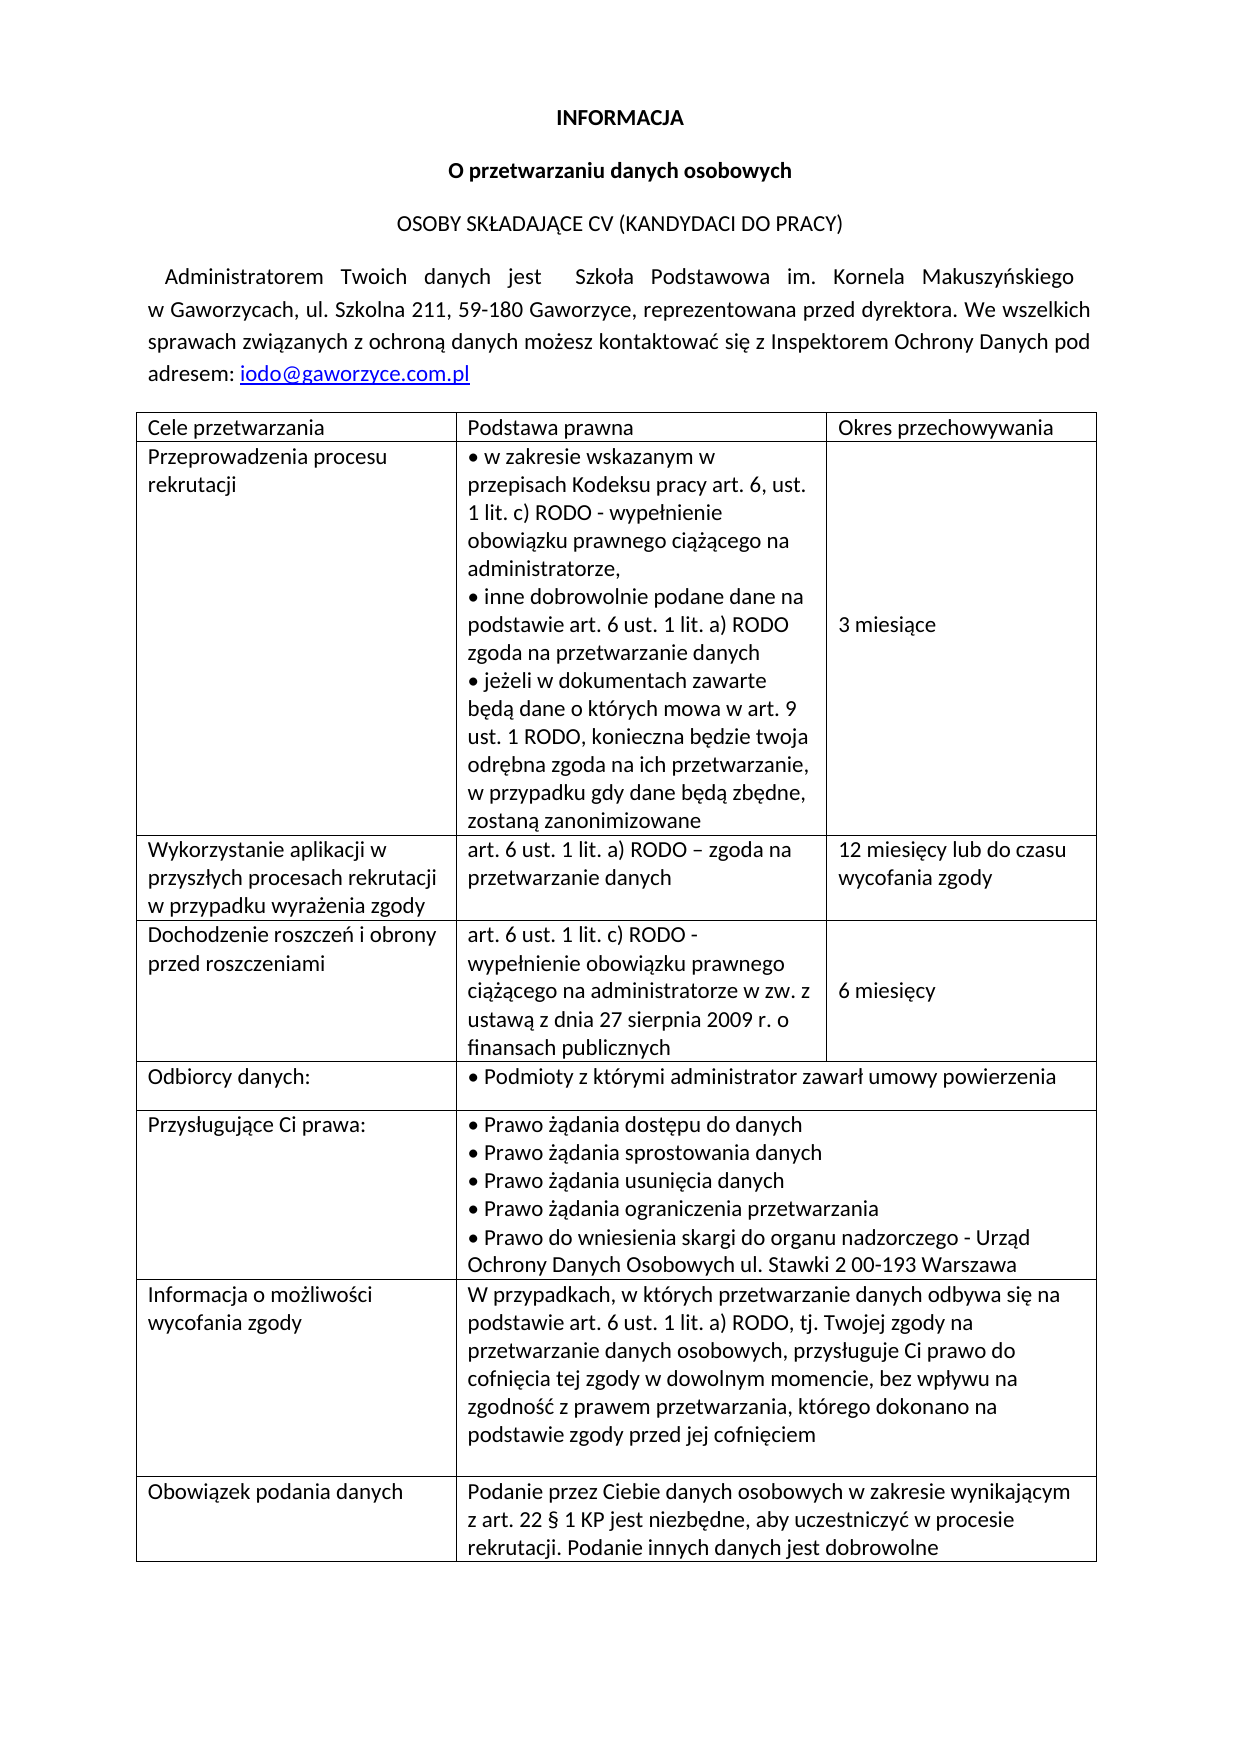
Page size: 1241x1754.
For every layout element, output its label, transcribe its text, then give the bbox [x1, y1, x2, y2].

table_cell • w zakresie wskazanym w przepisach Kodeksu pracy art. 6, ust. 1 lit. c) RODO - wypełnienie obowiązku prawnego ciążącego na administratorze, • inne dobrowolnie podane dane na podstawie art. 6 ust. 1 lit. a) RODO zgoda na przetwarzanie danych • jeżeli w dokumentach zawarte będą dane o których mowa w art. 9 ust. 1 RODO, konieczna będzie twoja odrębna zgoda na ich przetwarzanie, w przypadku gdy dane będą zbędne, zostaną zanonimizowane [457, 442, 826, 834]
table_cell • Podmioty z którymi administrator zawarł umowy powierzenia [457, 1062, 1096, 1109]
table_cell Przysługujące Ci prawa: [137, 1111, 456, 1279]
text OSOBY SKŁADAJĄCE CV (KANDYDACI DO PRACY) [148, 209, 1093, 237]
table_cell • Prawo żądania dostępu do danych • Prawo żądania sprostowania danych • Prawo żądania usunięcia danych • Prawo żądania ograniczenia przetwarzania • Prawo do wniesienia skargi do organu nadzorczego - Urząd Ochrony Danych Osobowych ul. Stawki 2 00-193 Warszawa [457, 1111, 1096, 1279]
table_header Okres przechowywania [827, 413, 1096, 441]
table_cell Dochodzenie roszczeń i obrony przed roszczeniami [137, 921, 456, 1061]
text O przetwarzaniu danych osobowych [148, 156, 1093, 184]
table_header Podstawa prawna [457, 413, 826, 441]
table_cell 12 miesięcy lub do czasu wycofania zgody [827, 836, 1096, 919]
table_cell Informacja o możliwości wycofania zgody [137, 1280, 456, 1476]
table_cell art. 6 ust. 1 lit. c) RODO - wypełnienie obowiązku prawnego ciążącego na administratorze w zw. z ustawą z dnia 27 sierpnia 2009 r. o finansach publicznych [457, 921, 826, 1061]
table_cell 6 miesięcy [827, 921, 1096, 1061]
table_cell art. 6 ust. 1 lit. a) RODO – zgoda na przetwarzanie danych [457, 836, 826, 919]
table_cell Odbiorcy danych: [137, 1062, 456, 1109]
table_cell Obowiązek podania danych [137, 1477, 456, 1561]
table_cell 3 miesiące [827, 442, 1096, 834]
table_cell W przypadkach, w których przetwarzanie danych odbywa się na podstawie art. 6 ust. 1 lit. a) RODO, tj. Twojej zgody na przetwarzanie danych osobowych, przysługuje Ci prawo do cofnięcia tej zgody w dowolnym momencie, bez wpływu na zgodność z prawem przetwarzania, którego dokonano na podstawie zgody przed jej cofnięciem [457, 1280, 1096, 1476]
table_header Cele przetwarzania [137, 413, 456, 441]
text INFORMACJA [148, 103, 1093, 131]
table_cell Wykorzystanie aplikacji w przyszłych procesach rekrutacji w przypadku wyrażenia zgody [137, 836, 456, 919]
table_cell Podanie przez Ciebie danych osobowych w zakresie wynikającym z art. 22 § 1 KP jest niezbędne, aby uczestniczyć w procesie rekrutacji. Podanie innych danych jest dobrowolne [457, 1477, 1096, 1561]
table_cell Przeprowadzenia procesu rekrutacji [137, 442, 456, 834]
text Administratorem Twoich danych jest Szkoła Podstawowa im. Kornela Makuszyńskiego w Gaworzycach, ul. Szkolna 211, 59-180 Gaworzyce, reprezentowana przed dyrektora. We wszelkich sprawach związanych z ochroną danych możesz kontaktować się z Inspektorem Ochrony Danych pod adresem: iodo@gaworzyce.com.pl [148, 262, 1093, 387]
